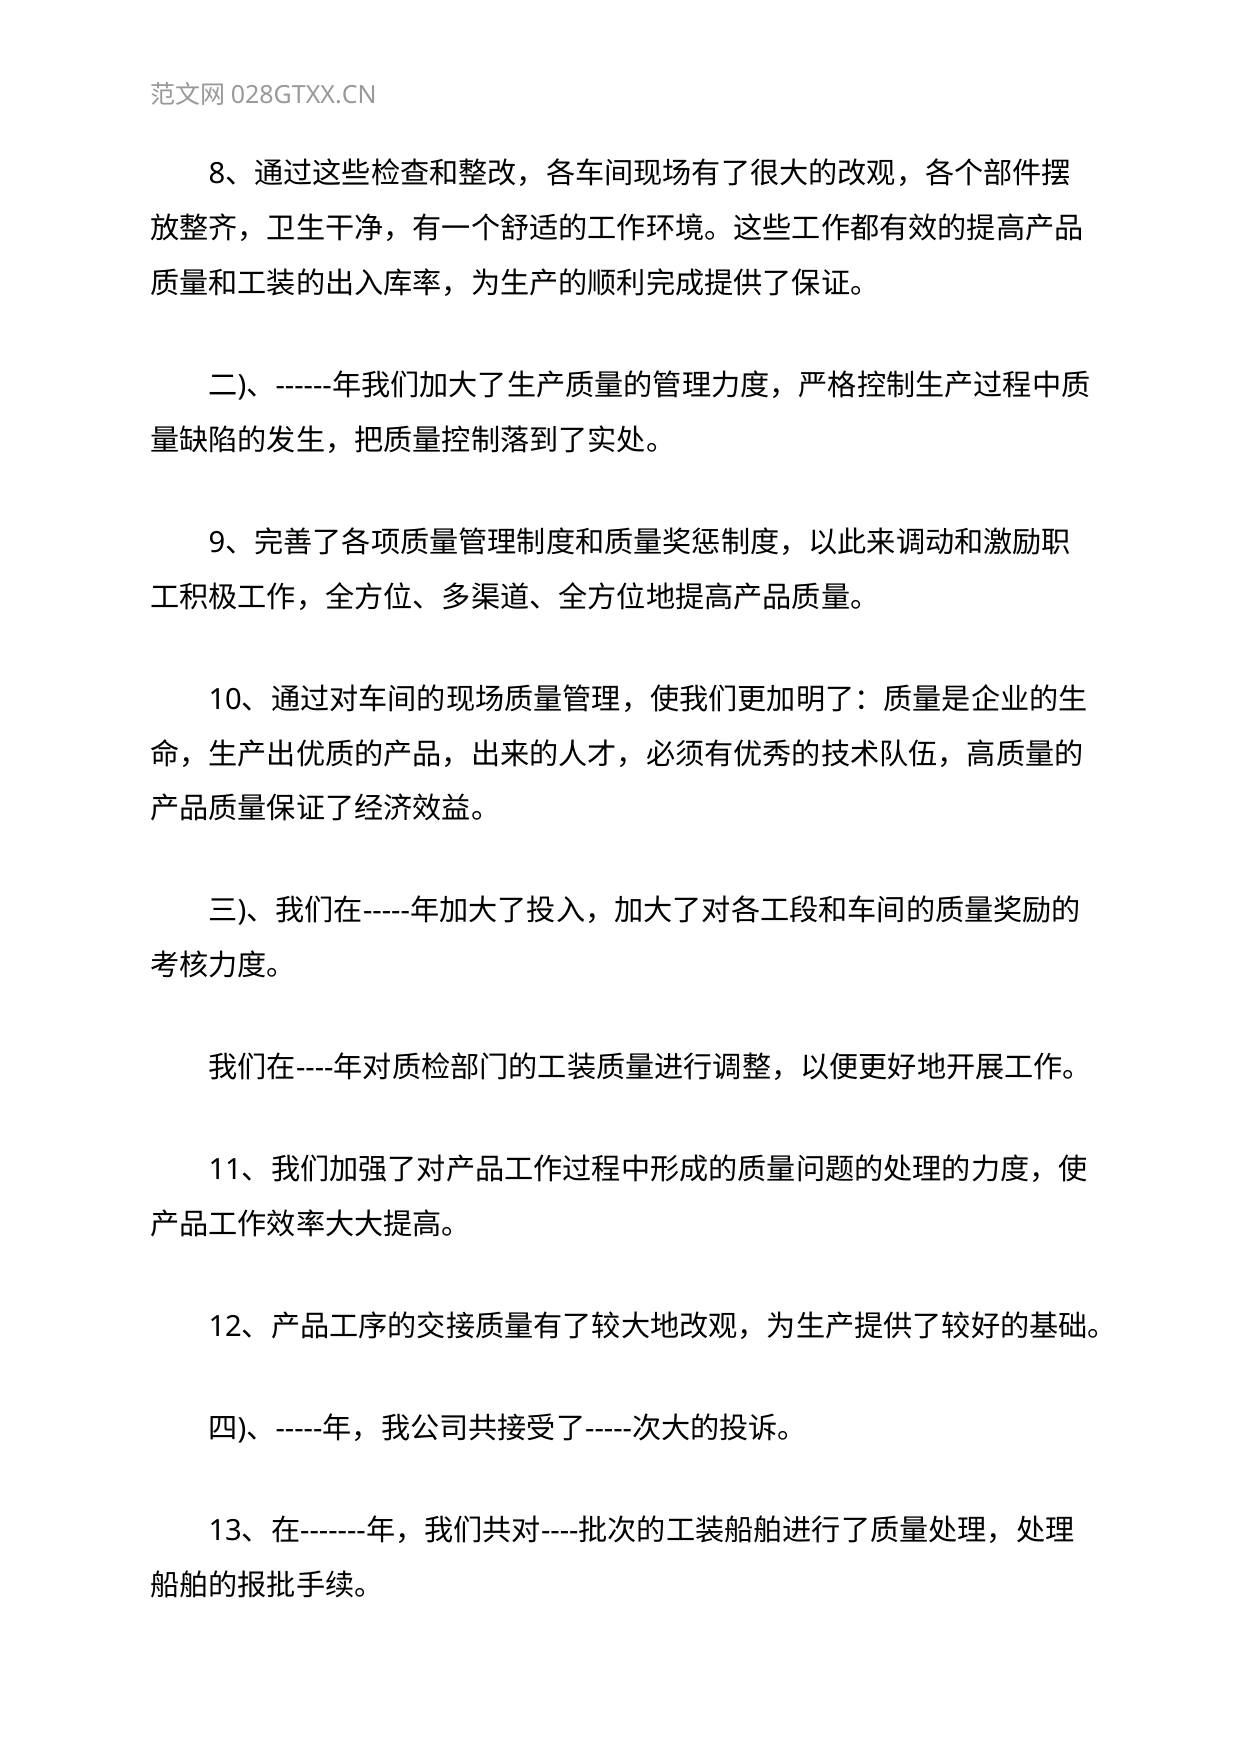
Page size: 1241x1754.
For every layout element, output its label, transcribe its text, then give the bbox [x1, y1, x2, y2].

text 我们在----年对质检部门的工装质量进行调整，以便更好地开展工作。 [150, 1044, 1090, 1086]
text 二)、------年我们加大了生产质量的管理力度，严格控制生产过程中质量缺陷的发生，把质量控制落到了实处。 [150, 362, 1090, 459]
text 三)、我们在-----年加大了投入，加大了对各工段和车间的质量奖励的考核力度。 [150, 887, 1090, 984]
text 8、通过这些检查和整改，各车间现场有了很大的改观，各个部件摆放整齐，卫生干净，有一个舒适的工作环境。这些工作都有效的提高产品质量和工装的出入库率，为生产的顺利完成提供了保证。 [150, 150, 1090, 302]
text 四)、-----年，我公司共接受了-----次大的投诉。 [150, 1404, 1090, 1447]
text 10、通过对车间的现场质量管理，使我们更加明了：质量是企业的生命，生产出优质的产品，出来的人才，必须有优秀的技术队伍，高质量的产品质量保证了经济效益。 [150, 675, 1090, 827]
text 11、我们加强了对产品工作过程中形成的质量问题的处理的力度，使产品工作效率大大提高。 [150, 1146, 1090, 1243]
text 9、完善了各项质量管理制度和质量奖惩制度，以此来调动和激励职工积极工作，全方位、多渠道、全方位地提高产品质量。 [150, 518, 1090, 616]
text 13、在-------年，我们共对----批次的工装船舶进行了质量处理，处理船舶的报批手续。 [150, 1506, 1090, 1604]
text 12、产品工序的交接质量有了较大地改观，为生产提供了较好的基础。 [150, 1302, 1090, 1345]
